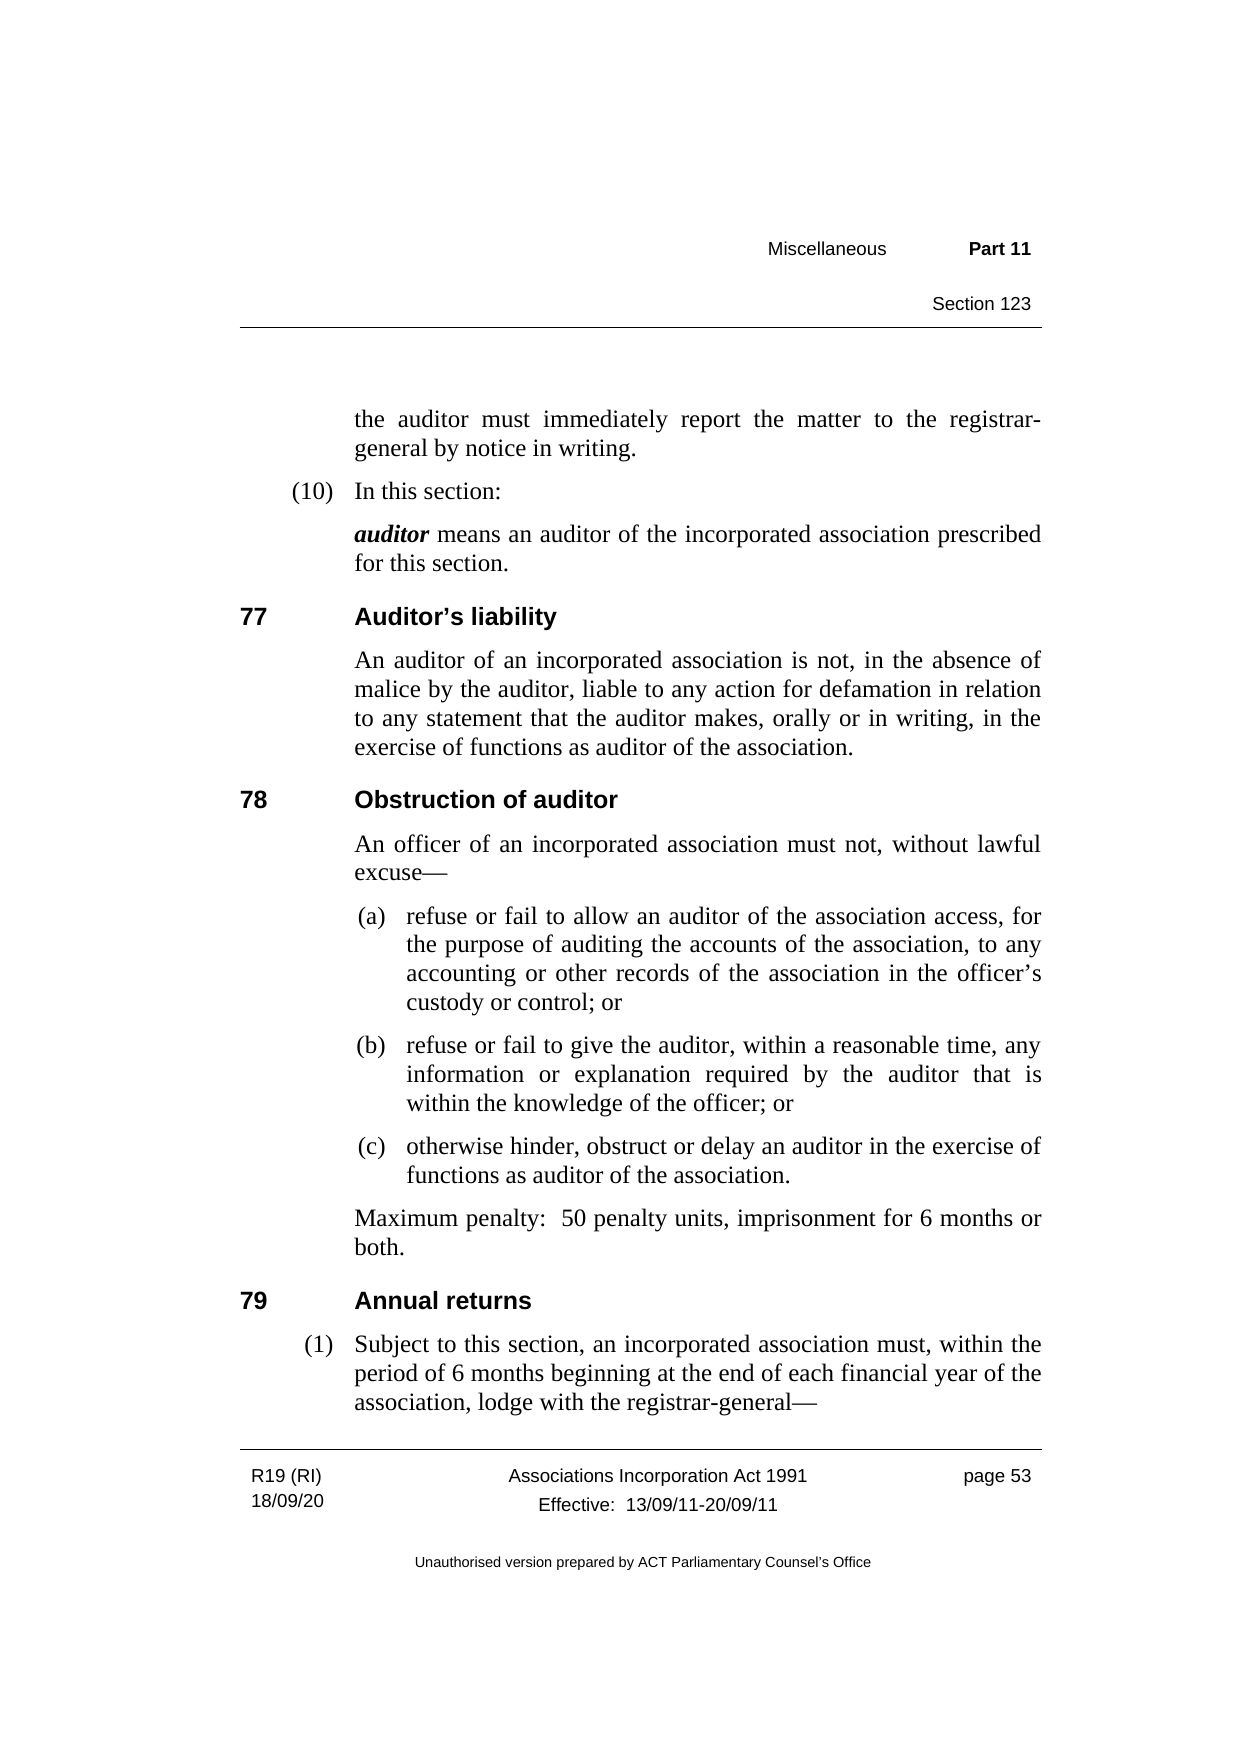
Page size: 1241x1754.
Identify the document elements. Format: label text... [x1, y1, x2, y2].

text An officer of an incorporated association must not, without lawful excuse— [354, 829, 1042, 886]
text 78 Obstruction of auditor [239, 785, 1042, 814]
text (10) In this section: [239, 476, 1042, 505]
text the auditor must immediately report the matter to the registrar-general by notice in writing. [354, 404, 1042, 462]
text (a) refuse or fail to allow an auditor of the association access, for the purpose of auditing the accounts of the association, to any accounting or other records of the association in the officer’s custody or control; or [239, 901, 1042, 1016]
text auditor means an auditor of the incorporated association prescribed for this section. [354, 519, 1042, 577]
text 79 Annual returns [239, 1286, 1042, 1314]
text (1) Subject to this section, an incorporated association must, within the period of 6 months beginning at the end of each financial year of the association, lodge with the registrar-general— [239, 1329, 1042, 1415]
text An auditor of an incorporated association is not, in the absence of malice by the auditor, liable to any action for defamation in relation to any statement that the auditor makes, orally or in writing, in the exercise of functions as auditor of the association. [354, 645, 1042, 760]
text Maximum penalty: 50 penalty units, imprisonment for 6 months or both. [354, 1203, 1042, 1261]
text (b) refuse or fail to give the auditor, within a reasonable time, any information or explanation required by the auditor that is within the knowledge of the officer; or [239, 1030, 1042, 1117]
text (c) otherwise hinder, obstruct or delay an auditor in the exercise of functions as auditor of the association. [239, 1131, 1042, 1189]
text 77 Auditor’s liability [239, 602, 1042, 631]
